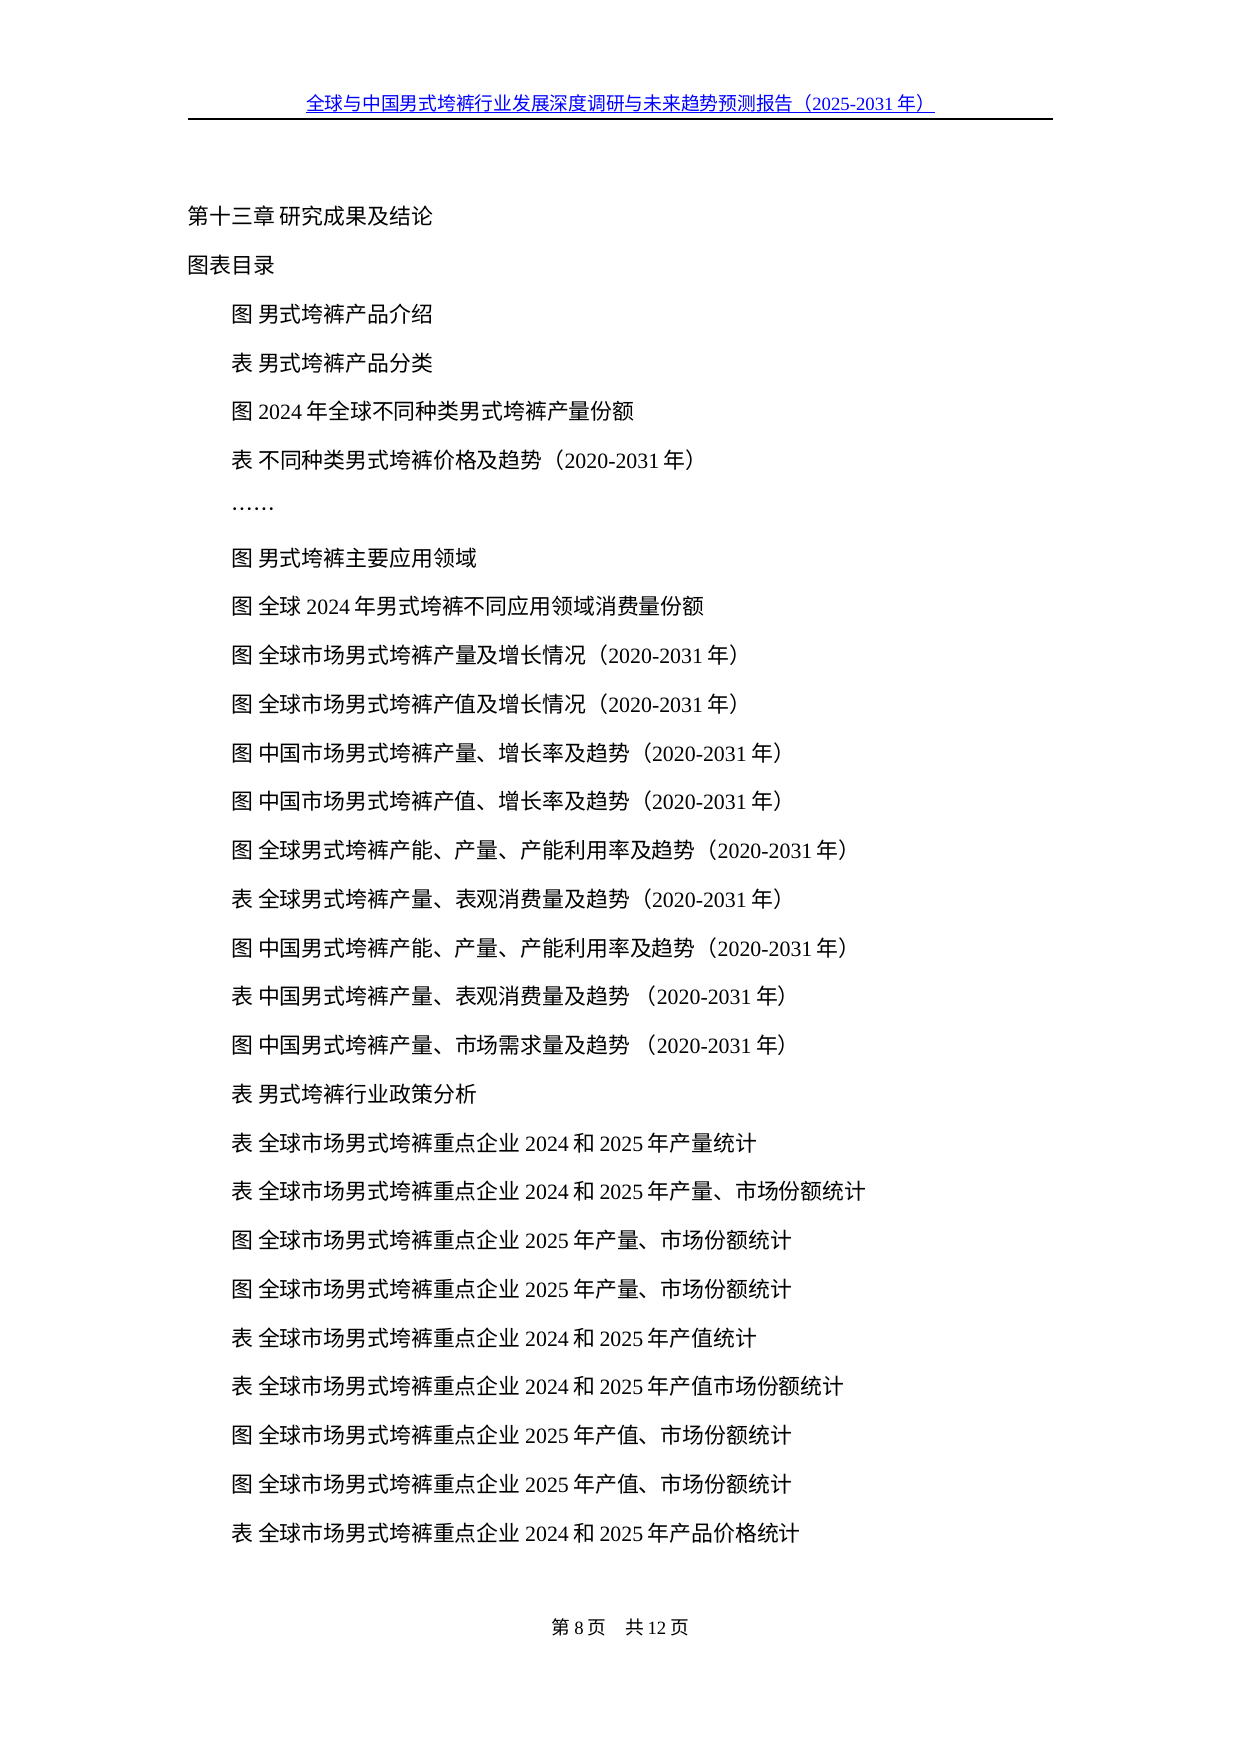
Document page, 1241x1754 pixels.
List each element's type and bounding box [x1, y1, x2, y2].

text [187, 150, 1053, 1548]
